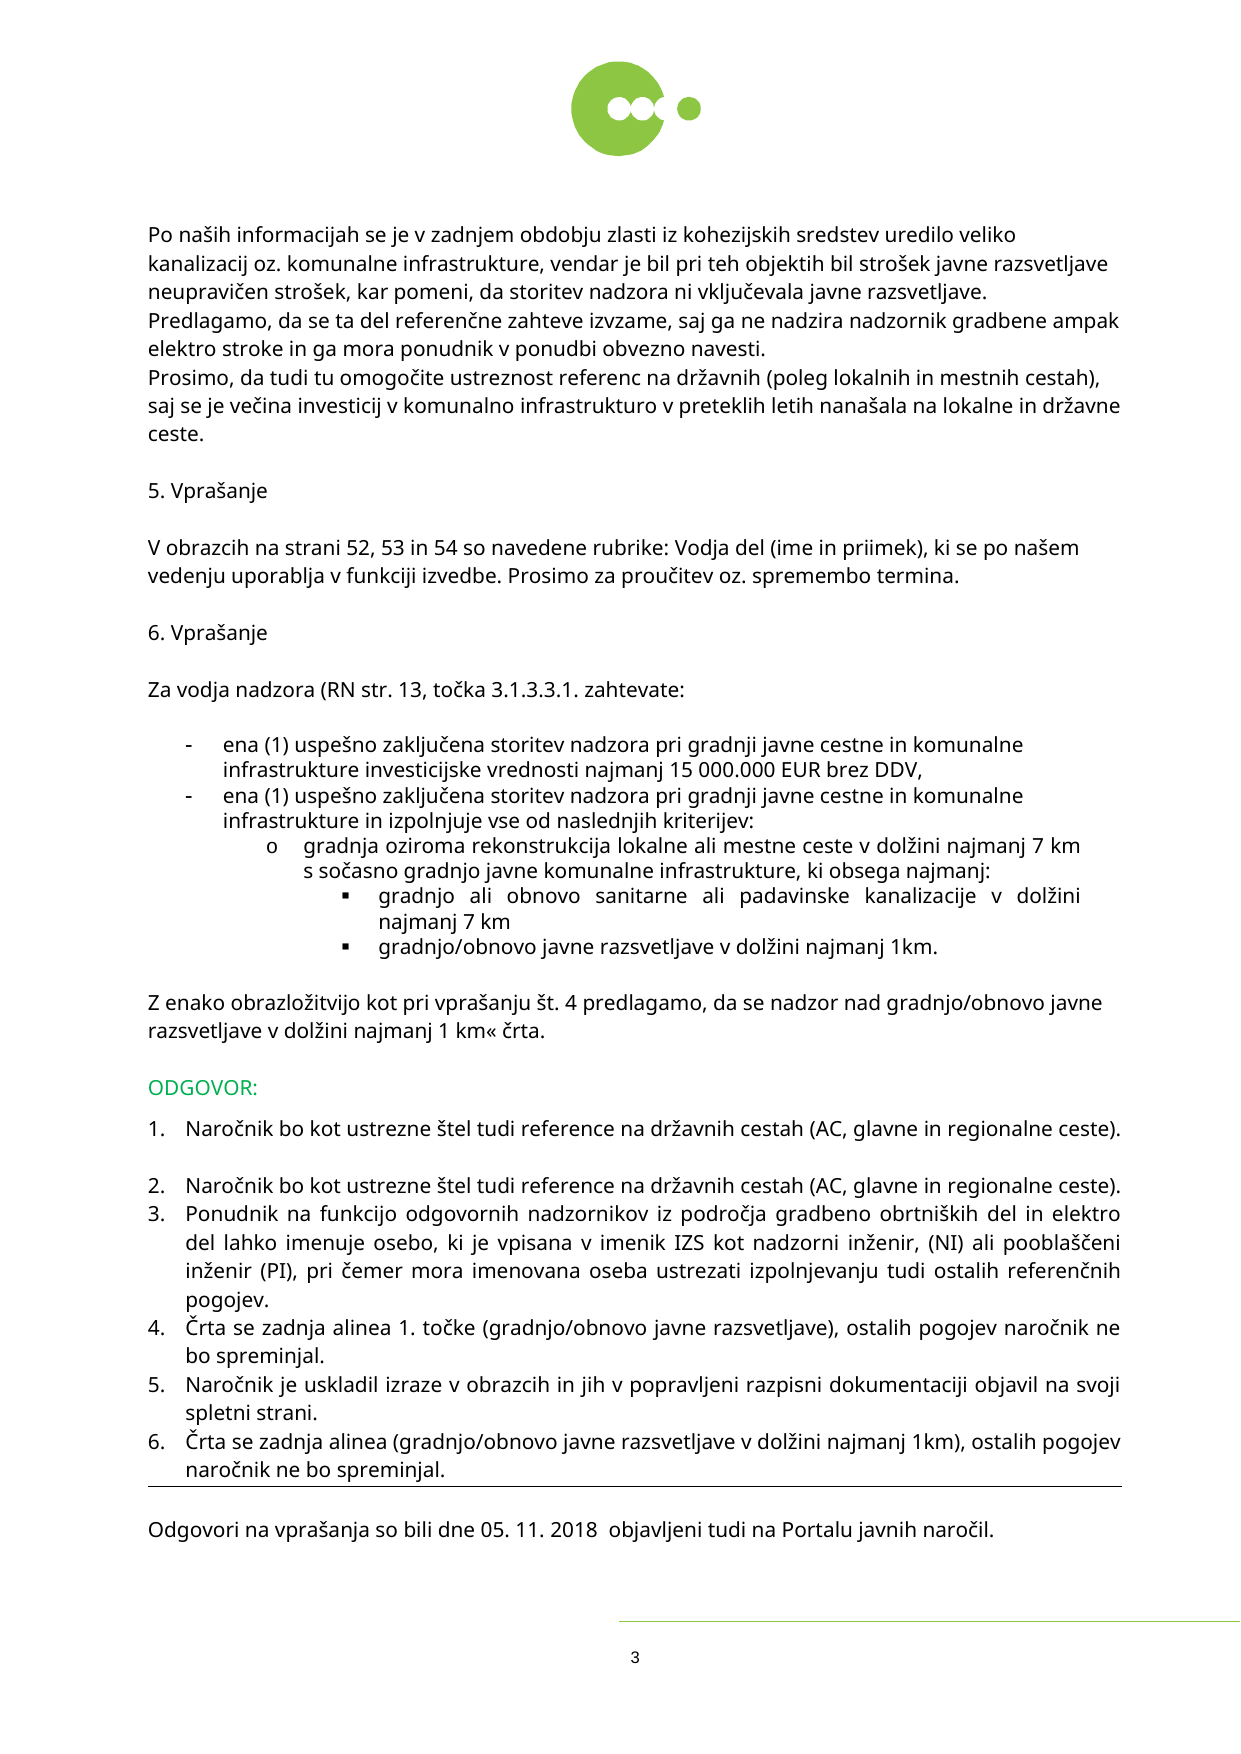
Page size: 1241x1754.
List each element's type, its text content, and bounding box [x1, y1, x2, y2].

list Naročnik bo kot ustrezne štel tudi reference na državnih cestah (AC, glavne in regionalne ceste). [148, 1114, 1122, 1143]
list Črta se zadnja alinea 1. točke (gradnjo/obnovo javne razsvetljave), ostalih pogojev naročnik ne bo spreminjal. [148, 1313, 1122, 1370]
text Po naših informacijah se je v zadnjem obdobju zlasti iz kohezijskih sredstev uredilo veliko kanalizacij oz. komunalne infrastrukture, vendar je bil pri teh objektih bil strošek javne razsvetljave neupravičen strošek, kar pomeni, da storitev nadzora ni vključevala javne razsvetljave. Predlagamo, da se ta del referenčne zahteve izvzame, saj ga ne nadzira nadzornik gradbene ampak elektro stroke in ga mora ponudnik v ponudbi obvezno navesti. Prosimo, da tudi tu omogočite ustreznost referenc na državnih (poleg lokalnih in mestnih cestah), saj se je večina investicij v komunalno infrastrukturo v preteklih letih nanašala na lokalne in državne ceste. 5. Vprašanje V obrazcih na strani 52, 53 in 54 so navedene rubrike: Vodja del (ime in priimek), ki se po našem vedenju uporablja v funkciji izvedbe. Prosimo za proučitev oz. spremembo termina. 6. Vprašanje Za vodja nadzora (RN str. 13, točka 3.1.3.3.1. zahtevate: [148, 192, 1122, 733]
list Ponudnik na funkcijo odgovornih nadzornikov iz področja gradbeno obrtniških del in elektro del lahko imenuje osebo, ki je vpisana v imenik IZS kot nadzorni inženir, (NI) ali pooblaščeni inženir (PI), pri čemer mora imenovana oseba ustrezati izpolnjevanju tudi ostalih referenčnih pogojev. [148, 1199, 1122, 1313]
list ena (1) uspešno zaključena storitev nadzora pri gradnji javne cestne in komunalne infrastrukture investicijske vrednosti najmanj 15 000.000 EUR brez DDV, [185, 733, 1122, 783]
list Črta se zadnja alinea (gradnjo/obnovo javne razsvetljave v dolžini najmanj 1km), ostalih pogojev naročnik ne bo spreminjal. [148, 1427, 1122, 1486]
list gradnja oziroma rekonstrukcija lokalne ali mestne ceste v dolžini najmanj 7 km s sočasno gradnjo javne komunalne infrastrukture, ki obsega najmanj: [266, 833, 1082, 884]
list gradnjo ali obnovo sanitarne ali padavinske kanalizacije v dolžini najmanj 7 km [341, 884, 1082, 934]
list Naročnik je uskladil izraze v obrazcih in jih v popravljeni razpisni dokumentaciji objavil na svoji spletni strani. [148, 1370, 1122, 1427]
list ena (1) uspešno zaključena storitev nadzora pri gradnji javne cestne in komunalne infrastrukture in izpolnjuje vse od naslednjih kriterijev: [185, 783, 1122, 833]
list gradnjo/obnovo javne razsvetljave v dolžini najmanj 1km. [341, 934, 1082, 959]
text Z enako obrazložitvijo kot pri vprašanju št. 4 predlagamo, da se nadzor nad gradnjo/obnovo javne razsvetljave v dolžini najmanj 1 km« črta. [148, 988, 1122, 1045]
list Naročnik bo kot ustrezne štel tudi reference na državnih cestah (AC, glavne in regionalne ceste). [148, 1171, 1122, 1199]
text Odgovori na vprašanja so bili dne 05. 11. 2018 objavljeni tudi na Portalu javnih naročil. [148, 1515, 1122, 1544]
text ODGOVOR: [148, 1073, 1122, 1102]
